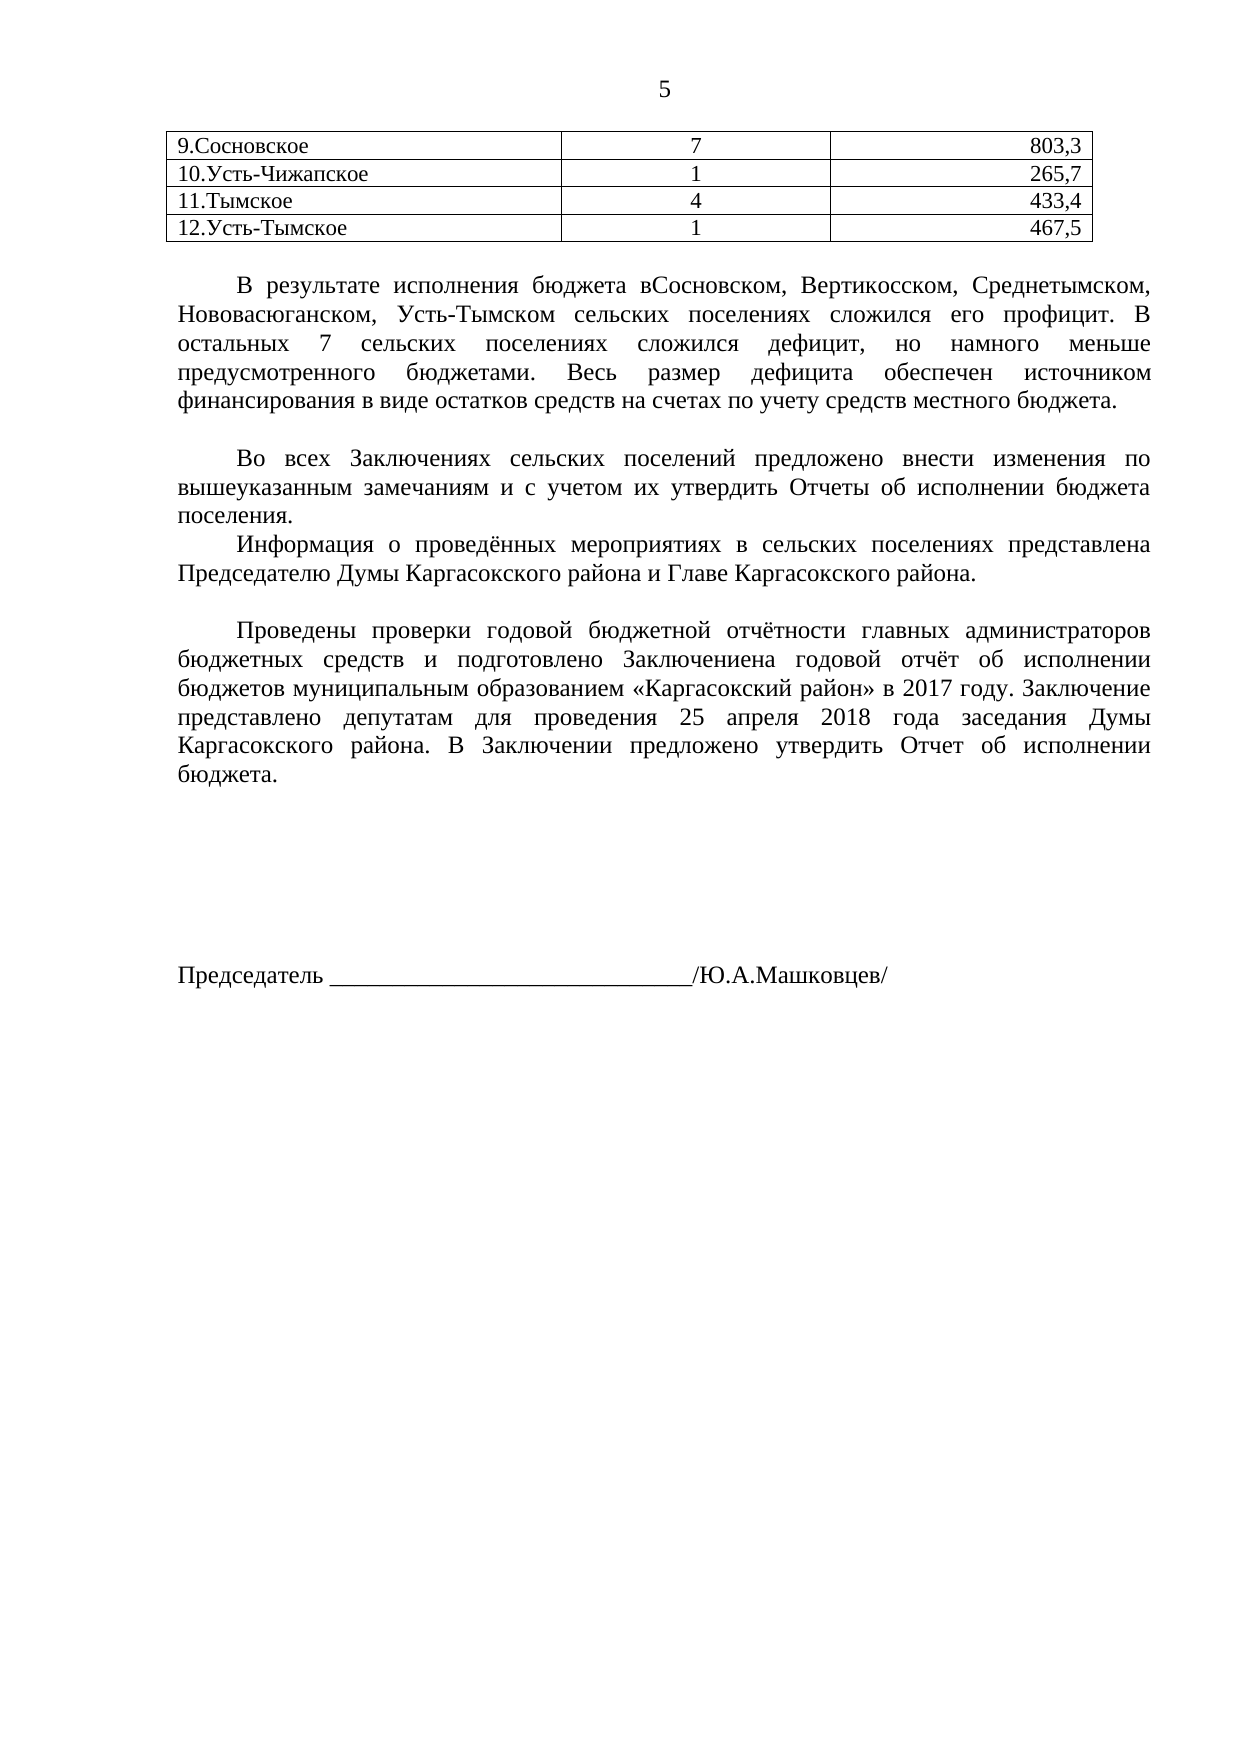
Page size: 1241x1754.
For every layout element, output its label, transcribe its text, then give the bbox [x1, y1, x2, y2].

text Во всех Заключениях сельских поселений предложено внести изменения по вышеуказанным замечаниям и с учетом их утвердить Отчеты об исполнении бюджета поселения. [177, 443, 1152, 529]
text В результате исполнения бюджета вСосновском, Вертикосском, Среднетымском, Нововасюганском, Усть-Тымском сельских поселениях сложился его профицит. В остальных 7 сельских поселениях сложился дефицит, но намного меньше предусмотренного бюджетами. Весь размер дефицита обеспечен источником финансирования в виде остатков средств на счетах по учету средств местного бюджета. [177, 271, 1152, 414]
text Информация о проведённых мероприятиях в сельских поселениях представлена Председателю Думы Каргасокского района и Главе Каргасокского района. [177, 529, 1152, 587]
table_cell 7 [562, 132, 830, 159]
table_cell 1 [562, 160, 830, 186]
table_cell 467,5 [831, 215, 1092, 241]
table_cell 803,3 [831, 132, 1092, 159]
table_cell 11.Тымское [167, 187, 561, 213]
table_cell 12.Усть-Тымское [167, 215, 561, 241]
table_cell 265,7 [831, 160, 1092, 186]
table_cell 433,4 [831, 187, 1092, 213]
text Председатель _____________________________/Ю.А.Машковцев/ [177, 961, 1152, 989]
table_cell 9.Сосновское [167, 132, 561, 159]
table_cell 1 [562, 215, 830, 241]
table_cell 10.Усть-Чижапское [167, 160, 561, 186]
text Проведены проверки годовой бюджетной отчётности главных администраторов бюджетных средств и подготовлено Заключениена годовой отчёт об исполнении бюджетов муниципальным образованием «Каргасокский район» в 2017 году. Заключение представлено депутатам для проведения 25 апреля 2018 года заседания Думы Каргасокского района. В Заключении предложено утвердить Отчет об исполнении бюджета. [177, 616, 1152, 788]
table_cell 4 [562, 187, 830, 213]
